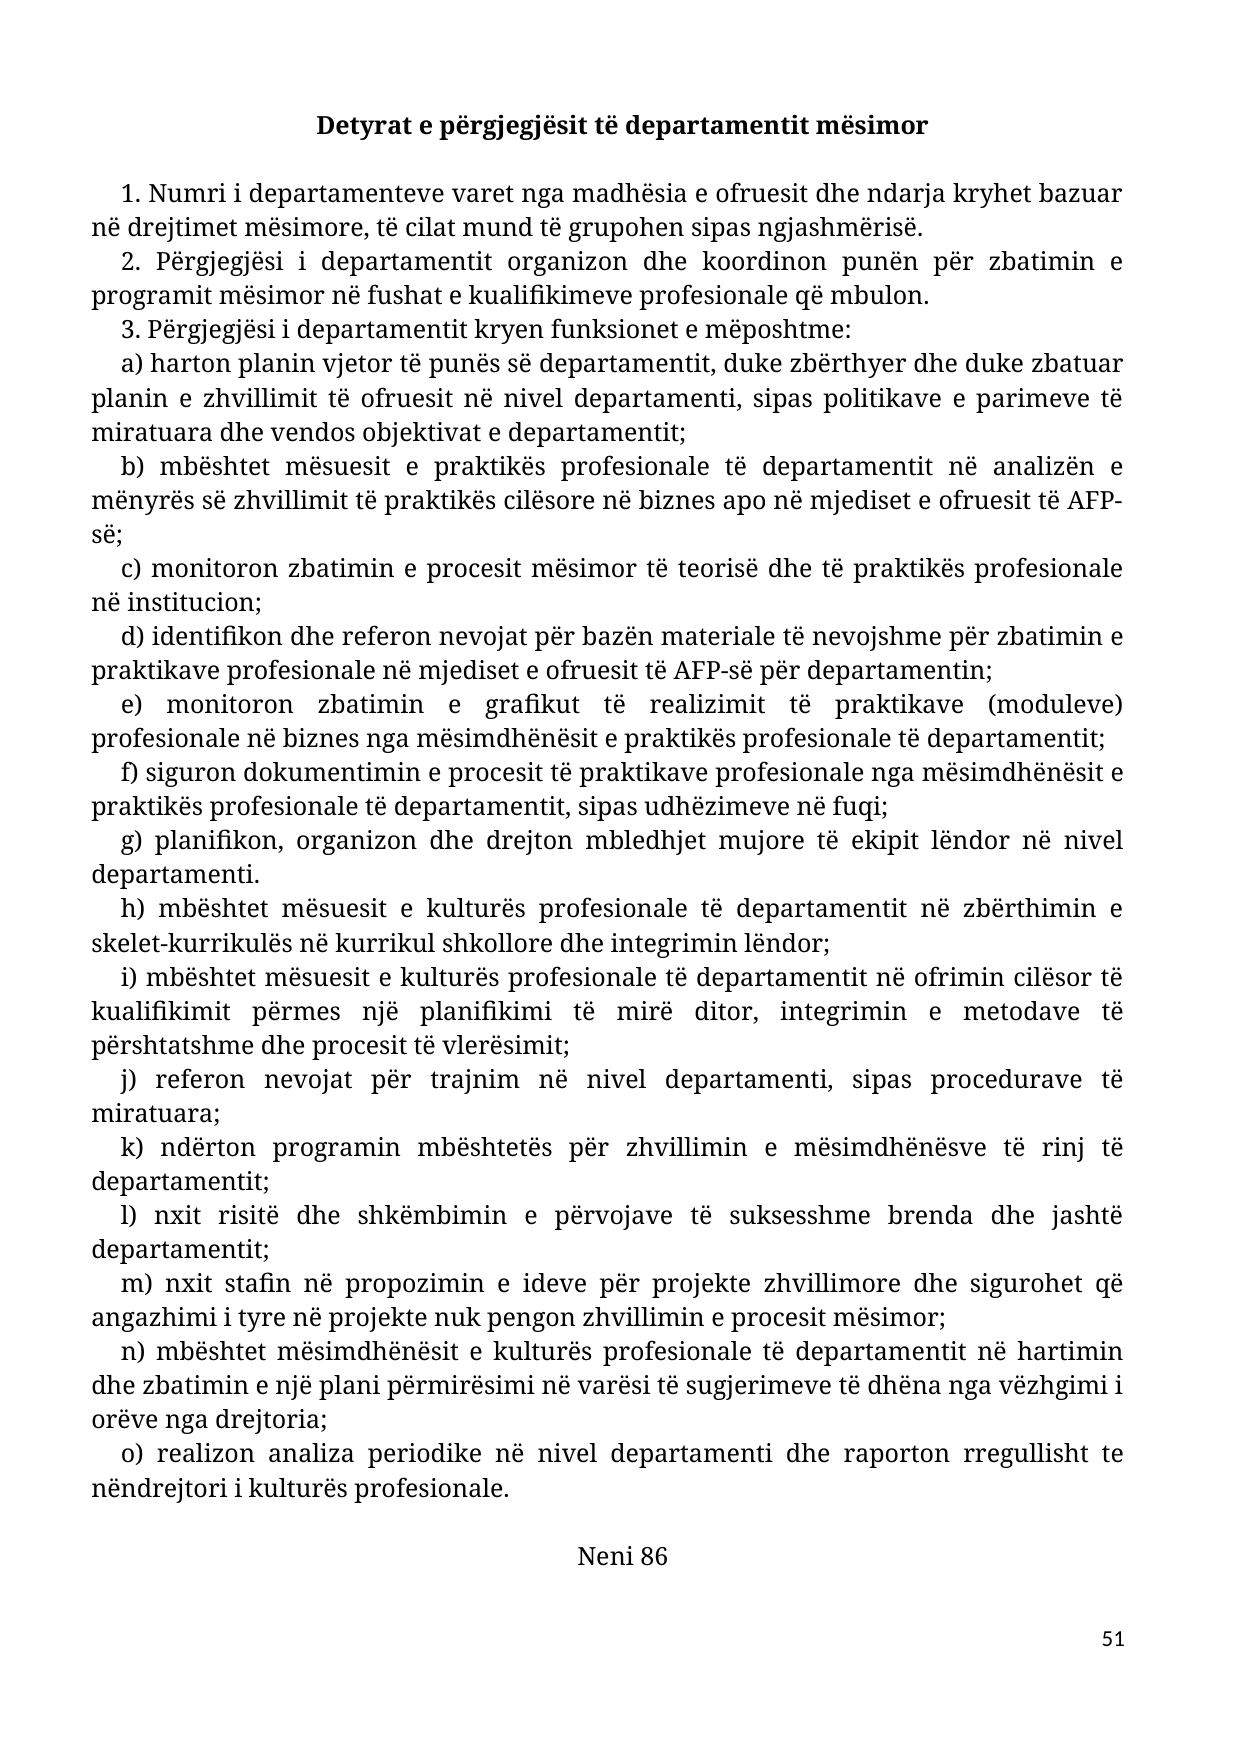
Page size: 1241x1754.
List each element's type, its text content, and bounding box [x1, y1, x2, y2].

text f) siguron dokumentimin e procesit të praktikave profesionale nga mësimdhënësit e praktikës profesionale të departamentit, sipas udhëzimeve në fuqi; [91, 755, 1124, 823]
text Neni 86 [91, 1538, 1124, 1572]
text i) mbështet mësuesit e kulturës profesionale të departamentit në ofrimin cilësor të kualifikimit përmes një planifikimi të mirë ditor, integrimin e metodave të përshtatshme dhe procesit të vlerësimit; [91, 959, 1124, 1061]
text l) nxit risitë dhe shkëmbimin e përvojave të suksesshme brenda dhe jashtë departamentit; [91, 1198, 1124, 1266]
text 2. Përgjegjësi i departamentit organizon dhe koordinon punën për zbatimin e programit mësimor në fushat e kualifikimeve profesionale që mbulon. [91, 244, 1124, 312]
text 3. Përgjegjësi i departamentit kryen funksionet e mëposhtme: [91, 312, 1124, 346]
text h) mbështet mësuesit e kulturës profesionale të departamentit në zbërthimin e skelet-kurrikulës në kurrikul shkollore dhe integrimin lëndor; [91, 891, 1124, 959]
text j) referon nevojat për trajnim në nivel departamenti, sipas procedurave të miratuara; [91, 1061, 1124, 1129]
text e) monitoron zbatimin e grafikut të realizimit të praktikave (moduleve) profesionale në biznes nga mësimdhënësit e praktikës profesionale të departamentit; [91, 687, 1124, 755]
text g) planifikon, organizon dhe drejton mbledhjet mujore të ekipit lëndor në nivel departamenti. [91, 823, 1124, 891]
text 1. Numri i departamenteve varet nga madhësia e ofruesit dhe ndarja kryhet bazuar në drejtimet mësimore, të cilat mund të grupohen sipas ngjashmërisë. [91, 176, 1124, 244]
text c) monitoron zbatimin e procesit mësimor të teorisë dhe të praktikës profesionale në institucion; [91, 551, 1124, 619]
text b) mbështet mësuesit e praktikës profesionale të departamentit në analizën e mënyrës së zhvillimit të praktikës cilësore në biznes apo në mjediset e ofruesit të AFP-së; [91, 448, 1124, 551]
text k) ndërton programin mbështetës për zhvillimin e mësimdhënësve të rinj të departamentit; [91, 1129, 1124, 1198]
text n) mbështet mësimdhënësit e kulturës profesionale të departamentit në hartimin dhe zbatimin e një plani përmirësimi në varësi të sugjerimeve të dhëna nga vëzhgimi i orëve nga drejtoria; [91, 1334, 1124, 1436]
text d) identifikon dhe referon nevojat për bazën materiale të nevojshme për zbatimin e praktikave profesionale në mjediset e ofruesit të AFP-së për departamentin; [91, 619, 1124, 687]
text Detyrat e përgjegjësit të departamentit mësimor [91, 108, 1124, 142]
text m) nxit stafin në propozimin e ideve për projekte zhvillimore dhe sigurohet që angazhimi i tyre në projekte nuk pengon zhvillimin e procesit mësimor; [91, 1266, 1124, 1334]
text a) harton planin vjetor të punës së departamentit, duke zbërthyer dhe duke zbatuar planin e zhvillimit të ofruesit në nivel departamenti, sipas politikave e parimeve të miratuara dhe vendos objektivat e departamentit; [91, 346, 1124, 448]
text o) realizon analiza periodike në nivel departamenti dhe raporton rregullisht te nëndrejtori i kulturës profesionale. [91, 1436, 1124, 1504]
